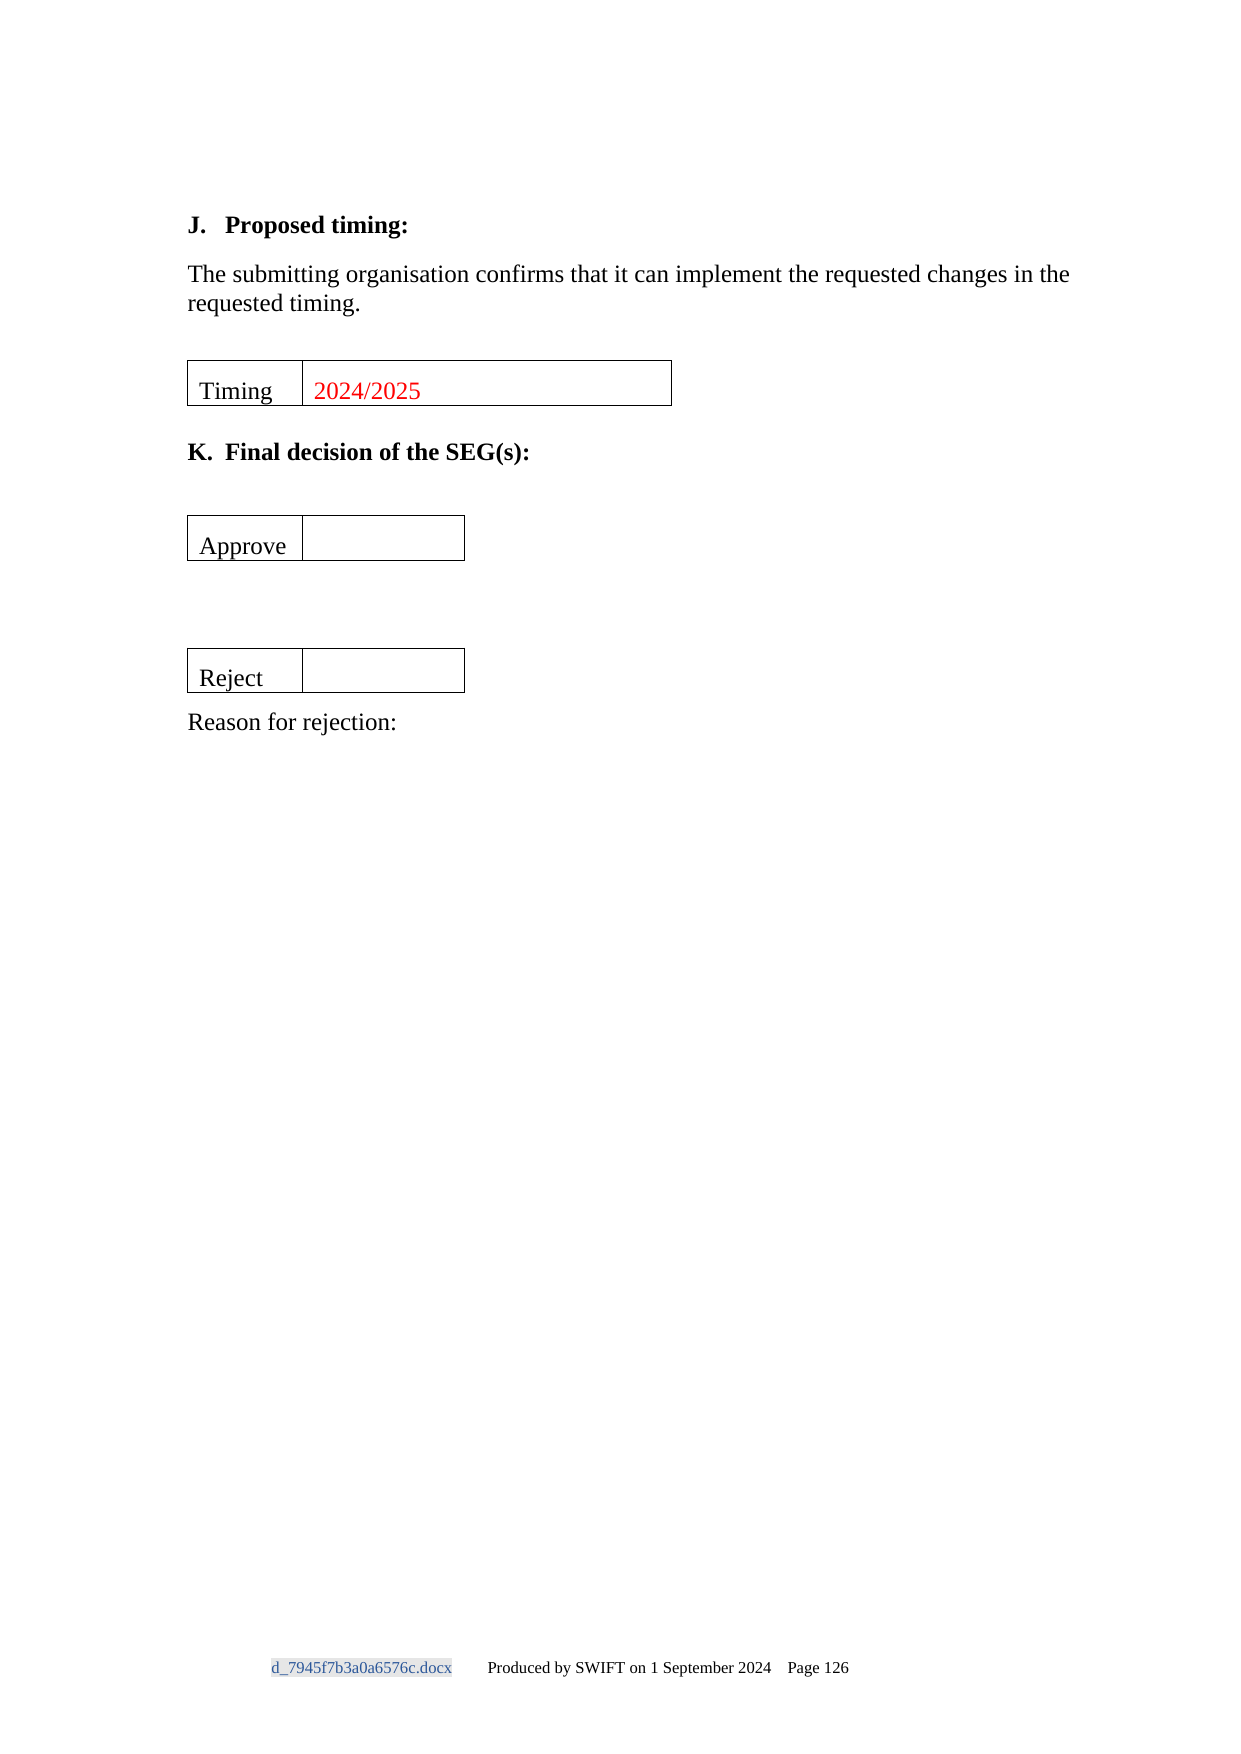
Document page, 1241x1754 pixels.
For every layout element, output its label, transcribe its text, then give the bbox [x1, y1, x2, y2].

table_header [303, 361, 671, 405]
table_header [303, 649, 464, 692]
text Reason for rejection: [187, 707, 1122, 736]
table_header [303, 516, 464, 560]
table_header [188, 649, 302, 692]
text The submitting organisation confirms that it can implement the requested changes in the requested timing. [187, 259, 1122, 317]
subtitle Proposed timing: [187, 210, 1122, 239]
subtitle Final decision of the SEG(s): [187, 437, 1122, 466]
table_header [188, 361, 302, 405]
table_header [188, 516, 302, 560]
